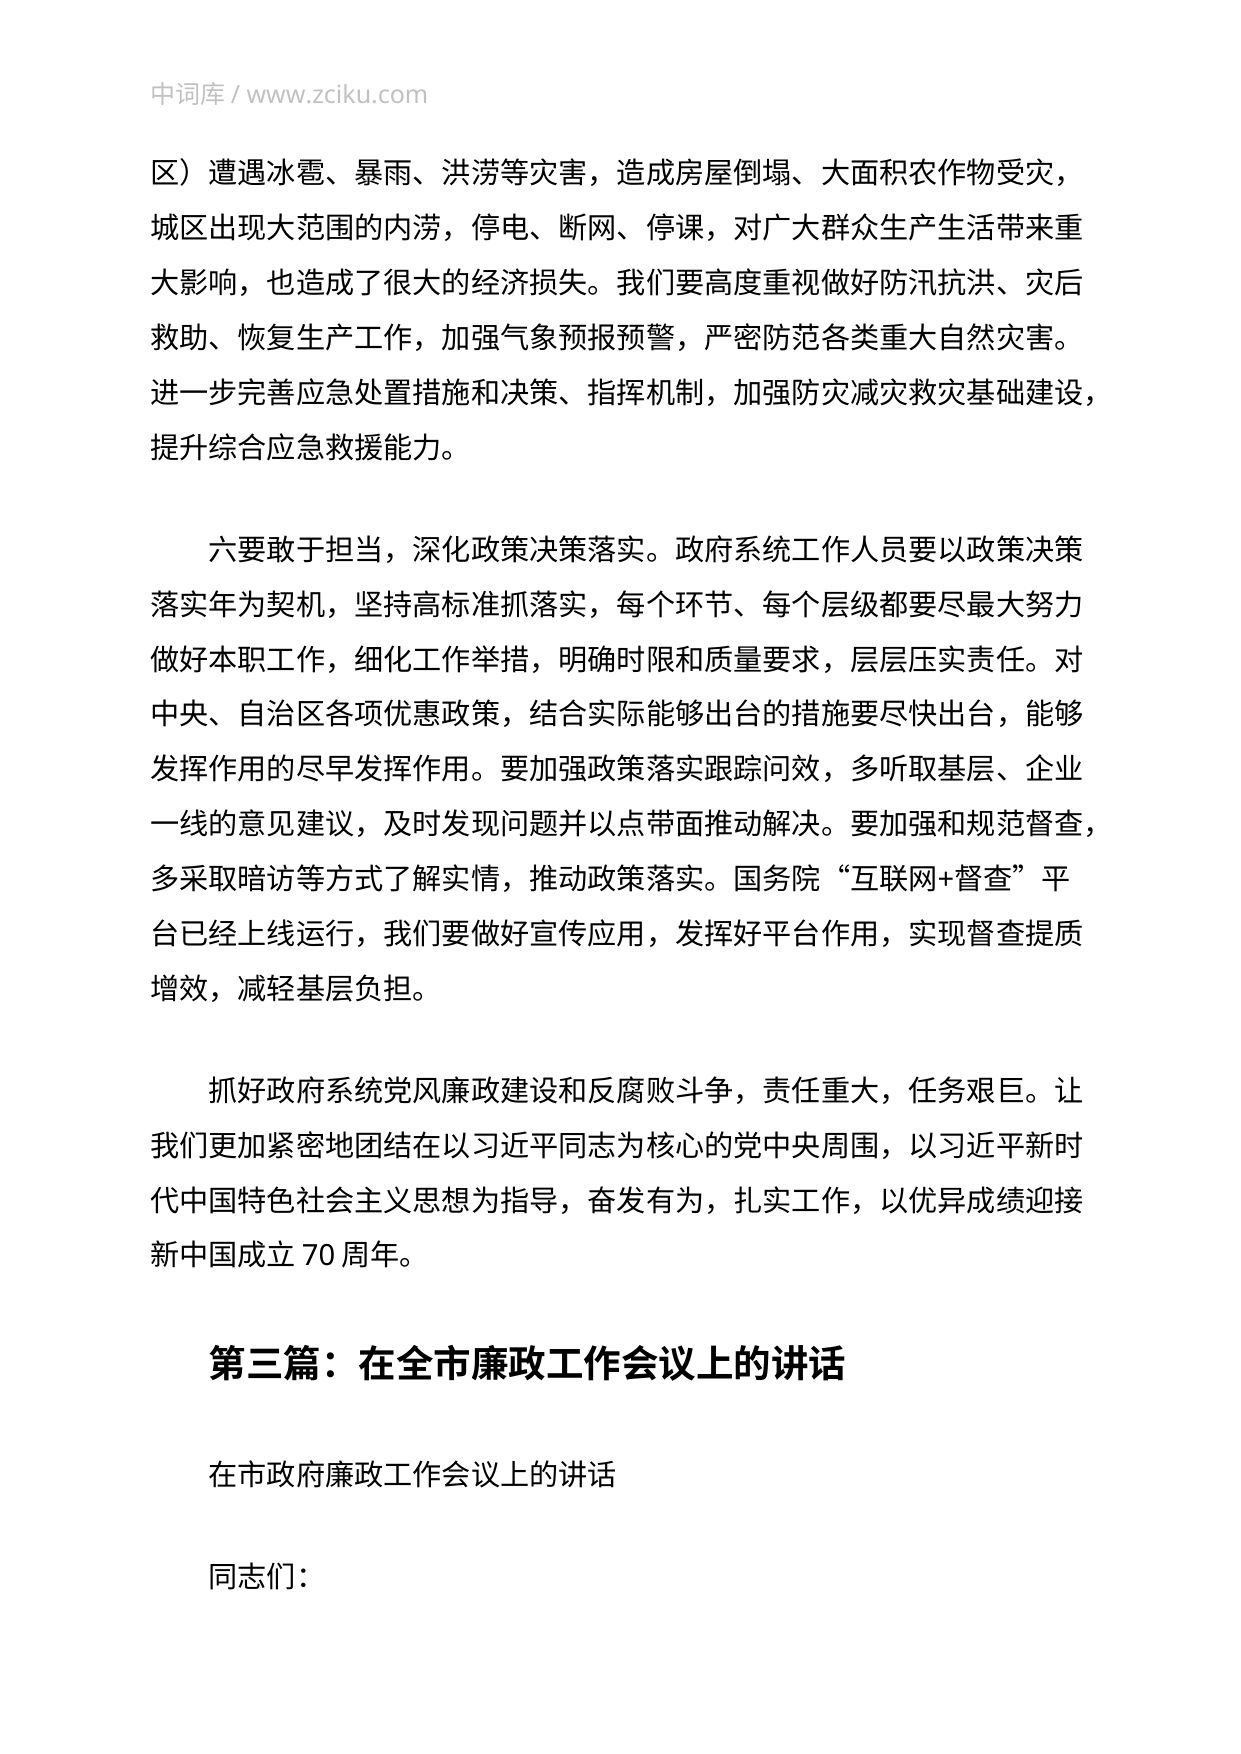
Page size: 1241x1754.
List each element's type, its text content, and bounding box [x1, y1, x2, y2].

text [150, 150, 1090, 467]
text 同志们： [150, 1553, 1090, 1595]
text 第三篇：在全市廉政工作会议上的讲话 [150, 1334, 1090, 1388]
text 抓好政府系统党风廉政建设和反腐败斗争，责任重大，任务艰巨。让我们更加紧密地团结在以习近平同志为核心的党中央周围，以习近平新时代中国特色社会主义思想为指导，奋发有为，扎实工作，以优异成绩迎接新中国成立70周年。 [150, 1067, 1090, 1274]
text 在市政府廉政工作会议上的讲话 [150, 1451, 1090, 1494]
text 六要敢于担当，深化政策决策落实。政府系统工作人员要以政策决策落实年为契机，坚持高标准抓落实，每个环节、每个层级都要尽最大努力做好本职工作，细化工作举措，明确时限和质量要求，层层压实责任。对中央、自治区各项优惠政策，结合实际能够出台的措施要尽快出台，能够发挥作用的尽早发挥作用。要加强政策落实跟踪问效，多听取基层、企业一线的意见建议，及时发现问题并以点带面推动解决。要加强和规范督查，多采取暗访等方式了解实情，推动政策落实。国务院“互联网+督查”平台已经上线运行，我们要做好宣传应用，发挥好平台作用，实现督查提质增效，减轻基层负担。 [150, 526, 1090, 1008]
